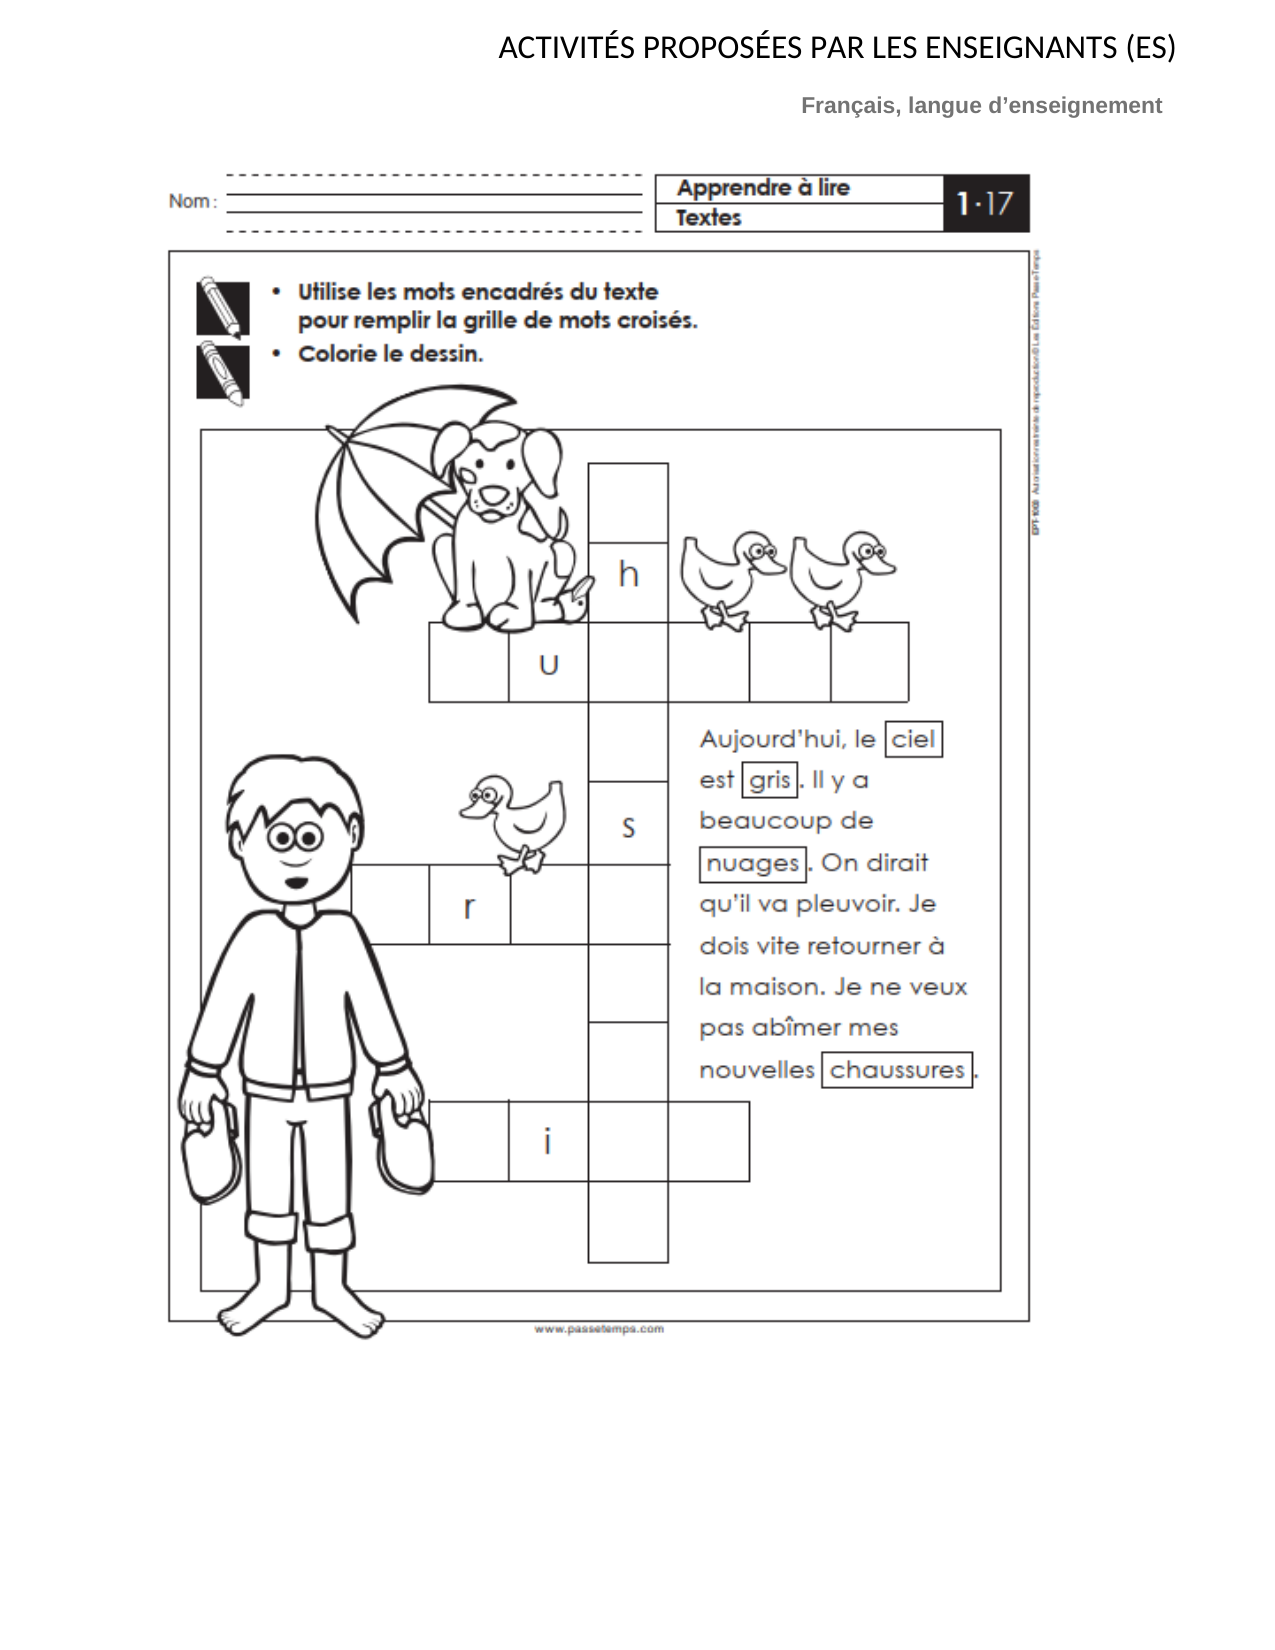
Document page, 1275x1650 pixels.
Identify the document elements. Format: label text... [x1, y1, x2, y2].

picture [112, 118, 1087, 1379]
text Français, langue d’enseignement [112, 92, 1162, 118]
